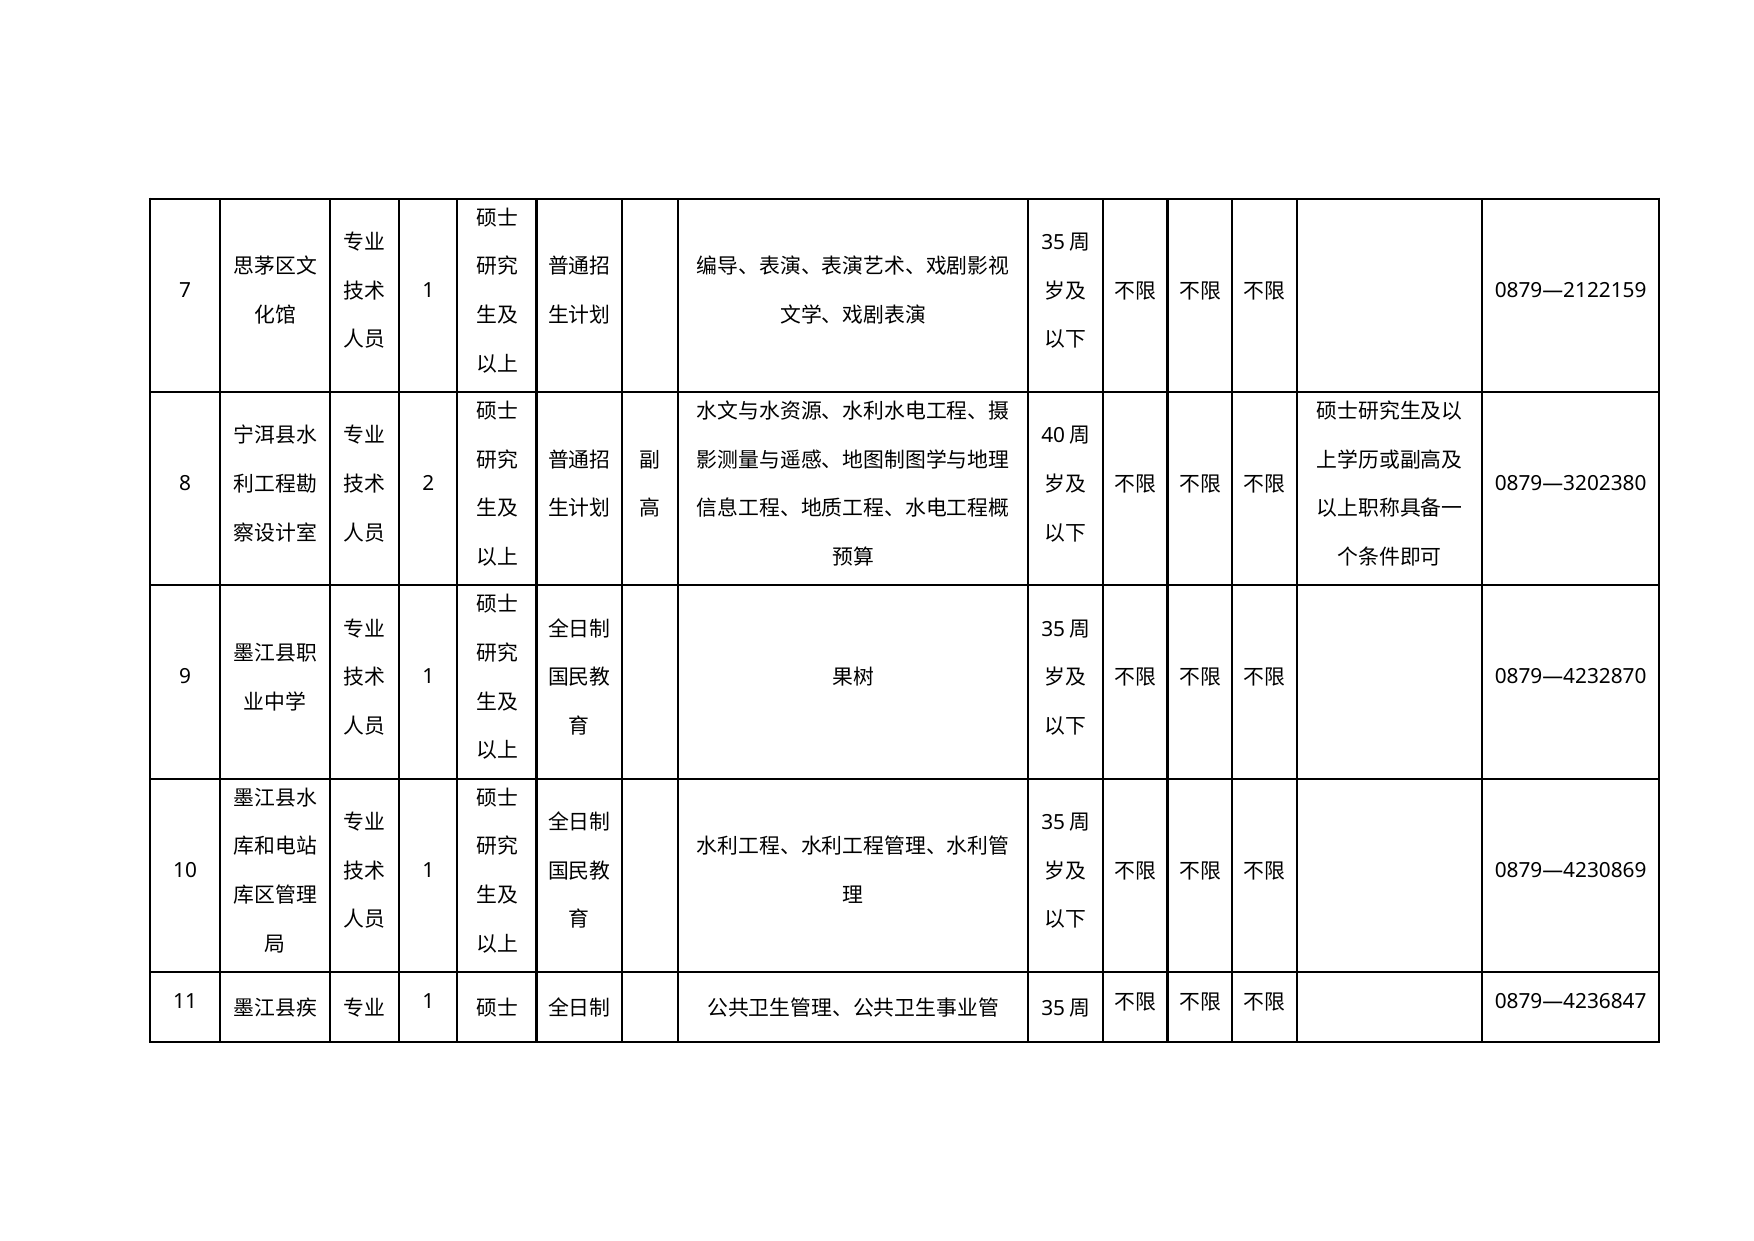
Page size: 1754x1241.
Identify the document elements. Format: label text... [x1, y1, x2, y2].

table_cell 35周岁及以下 [1029, 200, 1102, 391]
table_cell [679, 973, 1027, 1041]
table_cell [623, 973, 677, 1041]
table_cell 专业技术人员 [331, 780, 398, 971]
table_cell 不限 [1104, 780, 1166, 971]
table_cell 宁洱县水利工程勘察设计室 [221, 393, 329, 584]
table_cell 0879—2122159 [1483, 200, 1658, 391]
table_cell 全日制国民教育 [538, 586, 621, 778]
table_cell [1298, 780, 1481, 971]
table_cell 0879—4236847 [1483, 973, 1658, 1041]
table_cell 不限 [1104, 200, 1166, 391]
table_cell 全日制国民教育 [538, 780, 621, 971]
table_cell [623, 200, 677, 391]
table_cell 10 [151, 780, 219, 971]
table_cell 0879—4230869 [1483, 780, 1658, 971]
table_cell [623, 586, 677, 778]
table_cell [1298, 973, 1481, 1041]
table_cell 硕士研究生及以上 [458, 973, 535, 1041]
table_cell 2 [400, 393, 456, 584]
table_cell 普通招生计划 [538, 200, 621, 391]
table_cell 硕士研究生及以上 [458, 393, 535, 584]
table_cell 不限 [1233, 586, 1296, 778]
table_cell 35周岁及以下 [1029, 586, 1102, 778]
table_cell 7 [151, 200, 219, 391]
table_cell 墨江县疾病预防控制中心 [221, 973, 329, 1041]
table_cell 专业技术人员 [331, 200, 398, 391]
table_cell 不限 [1104, 973, 1166, 1041]
table_cell 硕士研究生及以上 [458, 780, 535, 971]
table_cell 不限 [1169, 586, 1231, 778]
table_cell 水文与水资源、水利水电工程、摄影测量与遥感、地图制图学与地理信息工程、地质工程、水电工程概预算 [679, 393, 1027, 584]
table_cell [623, 780, 677, 971]
table_cell 9 [151, 586, 219, 778]
table_cell 不限 [1169, 973, 1231, 1041]
table_cell 1 [400, 200, 456, 391]
table_cell 1 [400, 973, 456, 1041]
table_cell [1298, 200, 1481, 391]
table_cell 编导、表演、表演艺术、戏剧影视文学、戏剧表演 [679, 200, 1027, 391]
table_cell 专业技术人员 [331, 393, 398, 584]
table_cell 不限 [1233, 973, 1296, 1041]
table_cell 副高 [623, 393, 677, 584]
table_cell 思茅区文化馆 [221, 200, 329, 391]
table_cell 8 [151, 393, 219, 584]
table_cell 硕士研究生及以上 [458, 586, 535, 778]
table_cell 35周岁及以下 [1029, 973, 1102, 1041]
table_cell 硕士研究生及以上 [458, 200, 535, 391]
table_cell 不限 [1104, 586, 1166, 778]
table_cell 墨江县职业中学 [221, 586, 329, 778]
table_cell 不限 [1233, 780, 1296, 971]
table_cell 0879—3202380 [1483, 393, 1658, 584]
table_cell 不限 [1233, 393, 1296, 584]
table_cell 全日制国民教育 [538, 973, 621, 1041]
table_cell 不限 [1169, 200, 1231, 391]
table_cell [1298, 586, 1481, 778]
table_cell 不限 [1169, 780, 1231, 971]
table_cell 墨江县水库和电站库区管理局 [221, 780, 329, 971]
table_cell 果树 [679, 586, 1027, 778]
table_cell 硕士研究生及以上学历或副高及以上职称具备一个条件即可 [1298, 393, 1481, 584]
table_cell 专业技术人员 [331, 973, 398, 1041]
table_cell 35周岁及以下 [1029, 780, 1102, 971]
table_cell 11 [151, 973, 219, 1041]
table_cell 1 [400, 586, 456, 778]
table_cell 不限 [1169, 393, 1231, 584]
table_cell 1 [400, 780, 456, 971]
table_cell 水利工程、水利工程管理、水利管理 [679, 780, 1027, 971]
table_cell 0879—4232870 [1483, 586, 1658, 778]
table_cell 普通招生计划 [538, 393, 621, 584]
table_cell 专业技术人员 [331, 586, 398, 778]
table_cell 40周岁及以下 [1029, 393, 1102, 584]
table_cell 不限 [1233, 200, 1296, 391]
table_cell 不限 [1104, 393, 1166, 584]
